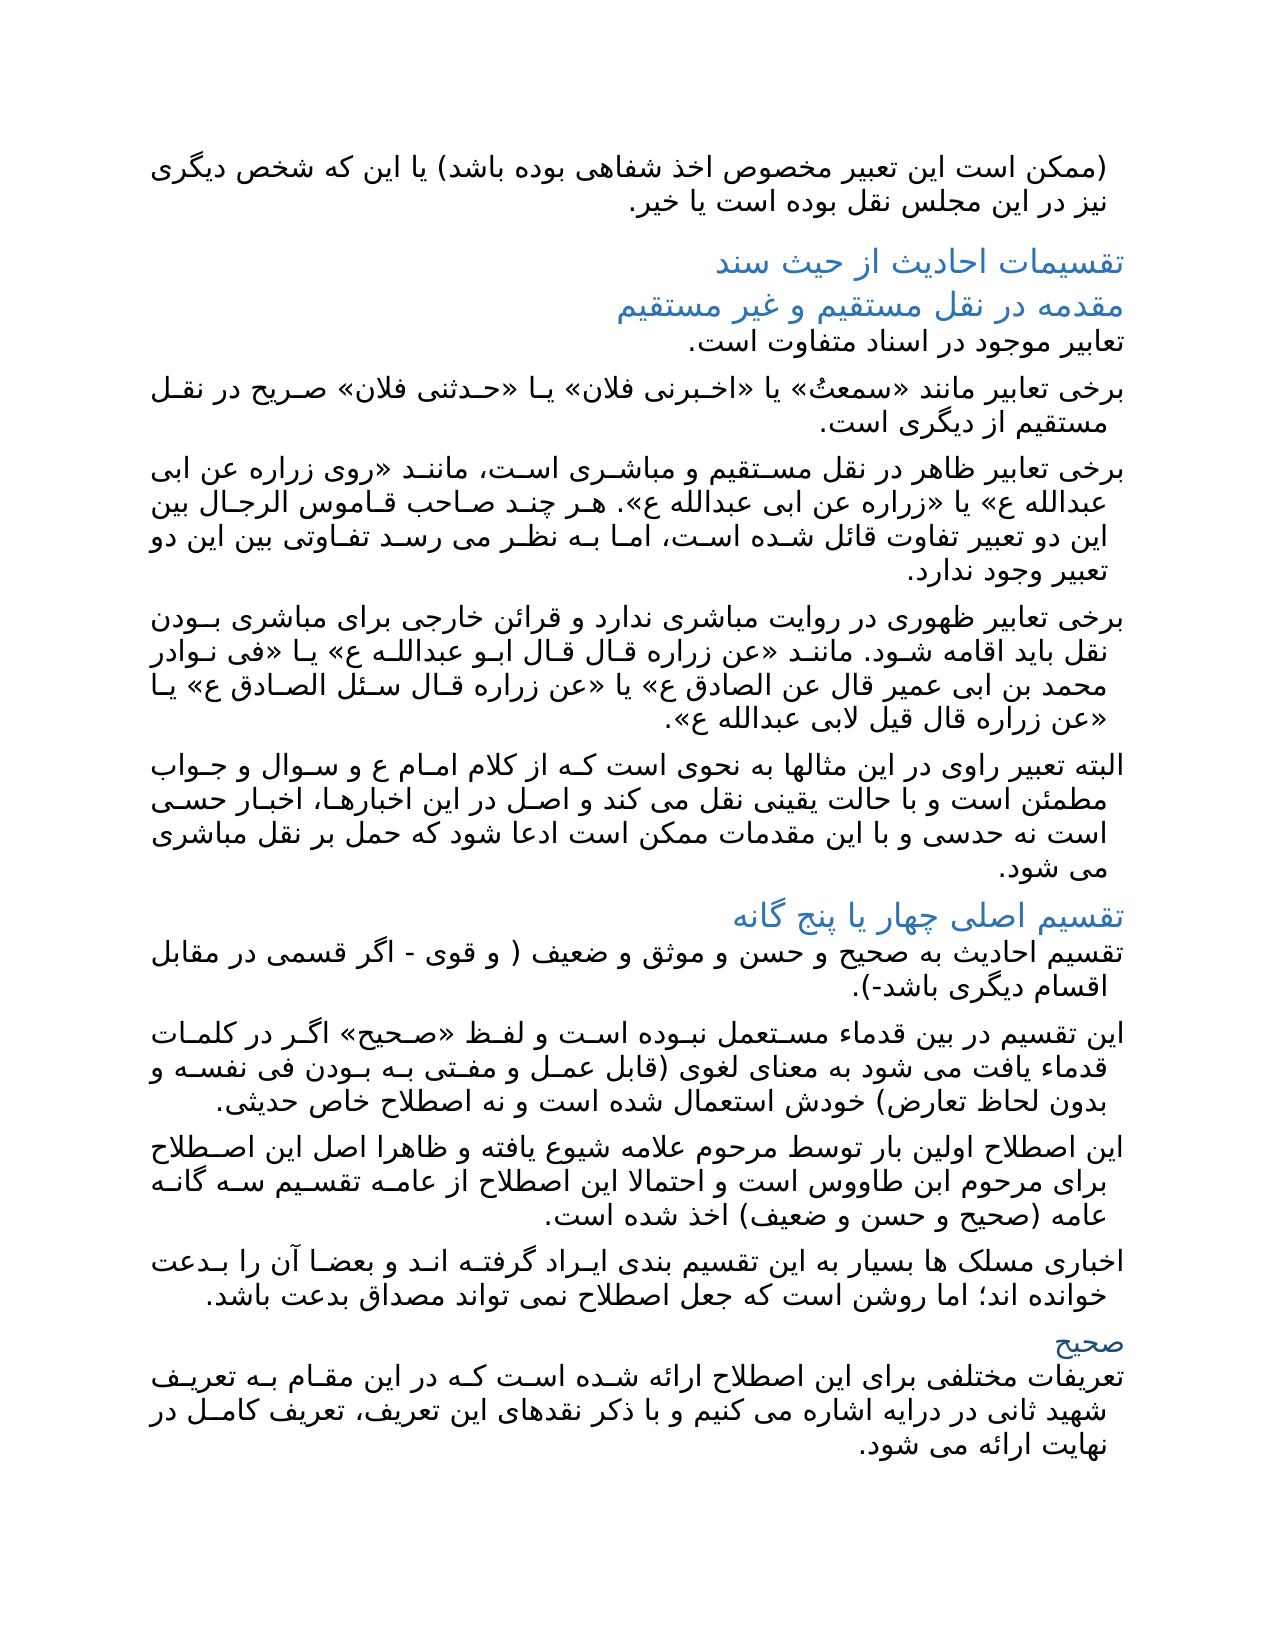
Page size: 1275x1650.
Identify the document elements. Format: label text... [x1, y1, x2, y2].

text تعریفات مختلفی برای این اصطلاح ارائه شده است که در این مقام به تعریف شهید ثانی در درایه اشاره می کنیم و با ذکر نقدهای این تعریف، تعریف کامل در نهایت ارائه می شود. [150, 1359, 1125, 1461]
text برخی تعابیر ظاهر در نقل مستقیم و مباشری است، مانند «روی زراره عن ابی عبدالله ع» یا «زراره عن ابی عبدالله ع». هر چند صاحب قاموس الرجال بین این دو تعبیر تفاوت قائل شده است، اما به نظر می رسد تفاوتی بین این دو تعبیر وجود ندارد. [150, 452, 1125, 587]
text اخباری مسلک ها بسیار به این تقسیم بندی ایراد گرفته اند و بعضا آن را بدعت خوانده اند؛ اما روشن است که جعل اصطلاح نمی تواند مصداق بدعت باشد. [150, 1245, 1125, 1313]
text این تقسیم در بین قدماء مستعمل نبوده است و لفظ «صحیح» اگر در کلمات قدماء یافت می شود به معنای لغوی (قابل عمل و مفتی به بودن فی نفسه و بدون لحاظ تعارض) خودش استعمال شده است و نه اصطلاح خاص حدیثی. [150, 1016, 1125, 1118]
text تعابیر موجود در اسناد متفاوت است. [150, 325, 1125, 359]
text برخی تعابیر مانند «سمعتُ» یا «اخبرنی فلان» یا «حدثنی فلان» صریح در نقل مستقیم از دیگری است. [150, 371, 1125, 439]
text این اصطلاح اولین بار توسط مرحوم علامه شیوع یافته و ظاهرا اصل این اصطلاح برای مرحوم ابن طاووس است و احتمالا این اصطلاح از عامه تقسیم سه گانه عامه (صحیح و حسن و ضعیف) اخذ شده است. [150, 1130, 1125, 1232]
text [150, 150, 1125, 218]
subtitle تقسیم اصلی چهار یا پنج گانه [150, 897, 1125, 936]
text تقسیم احادیث به صحیح و حسن و موثق و ضعیف ( و قوی - اگر قسمی در مقابل اقسام دیگری باشد-). [150, 936, 1125, 1003]
text برخی تعابیر ظهوری در روایت مباشری ندارد و قرائن خارجی برای مباشری بودن نقل باید اقامه شود. مانند «عن زراره قال قال ابو عبدالله ع» یا «فی نوادر محمد بن ابی عمیر قال عن الصادق ع» یا «عن زراره قال سئل الصادق ع» یا «عن زراره قال قیل لابی عبدالله ع». [150, 600, 1125, 736]
subtitle صحیح [150, 1325, 1125, 1359]
text البته تعبیر راوی در این مثالها به نحوی است که از کلام امام ع و سوال و جواب مطمئن است و با حالت یقینی نقل می کند و اصل در این اخبارها، اخبار حسی است نه حدسی و با این مقدمات ممکن است ادعا شود که حمل بر نقل مباشری می شود. [150, 748, 1125, 884]
subtitle مقدمه در نقل مستقیم و غیر مستقیم [150, 286, 1125, 325]
subtitle تقسیمات احادیث از حیث سند [150, 243, 1125, 282]
